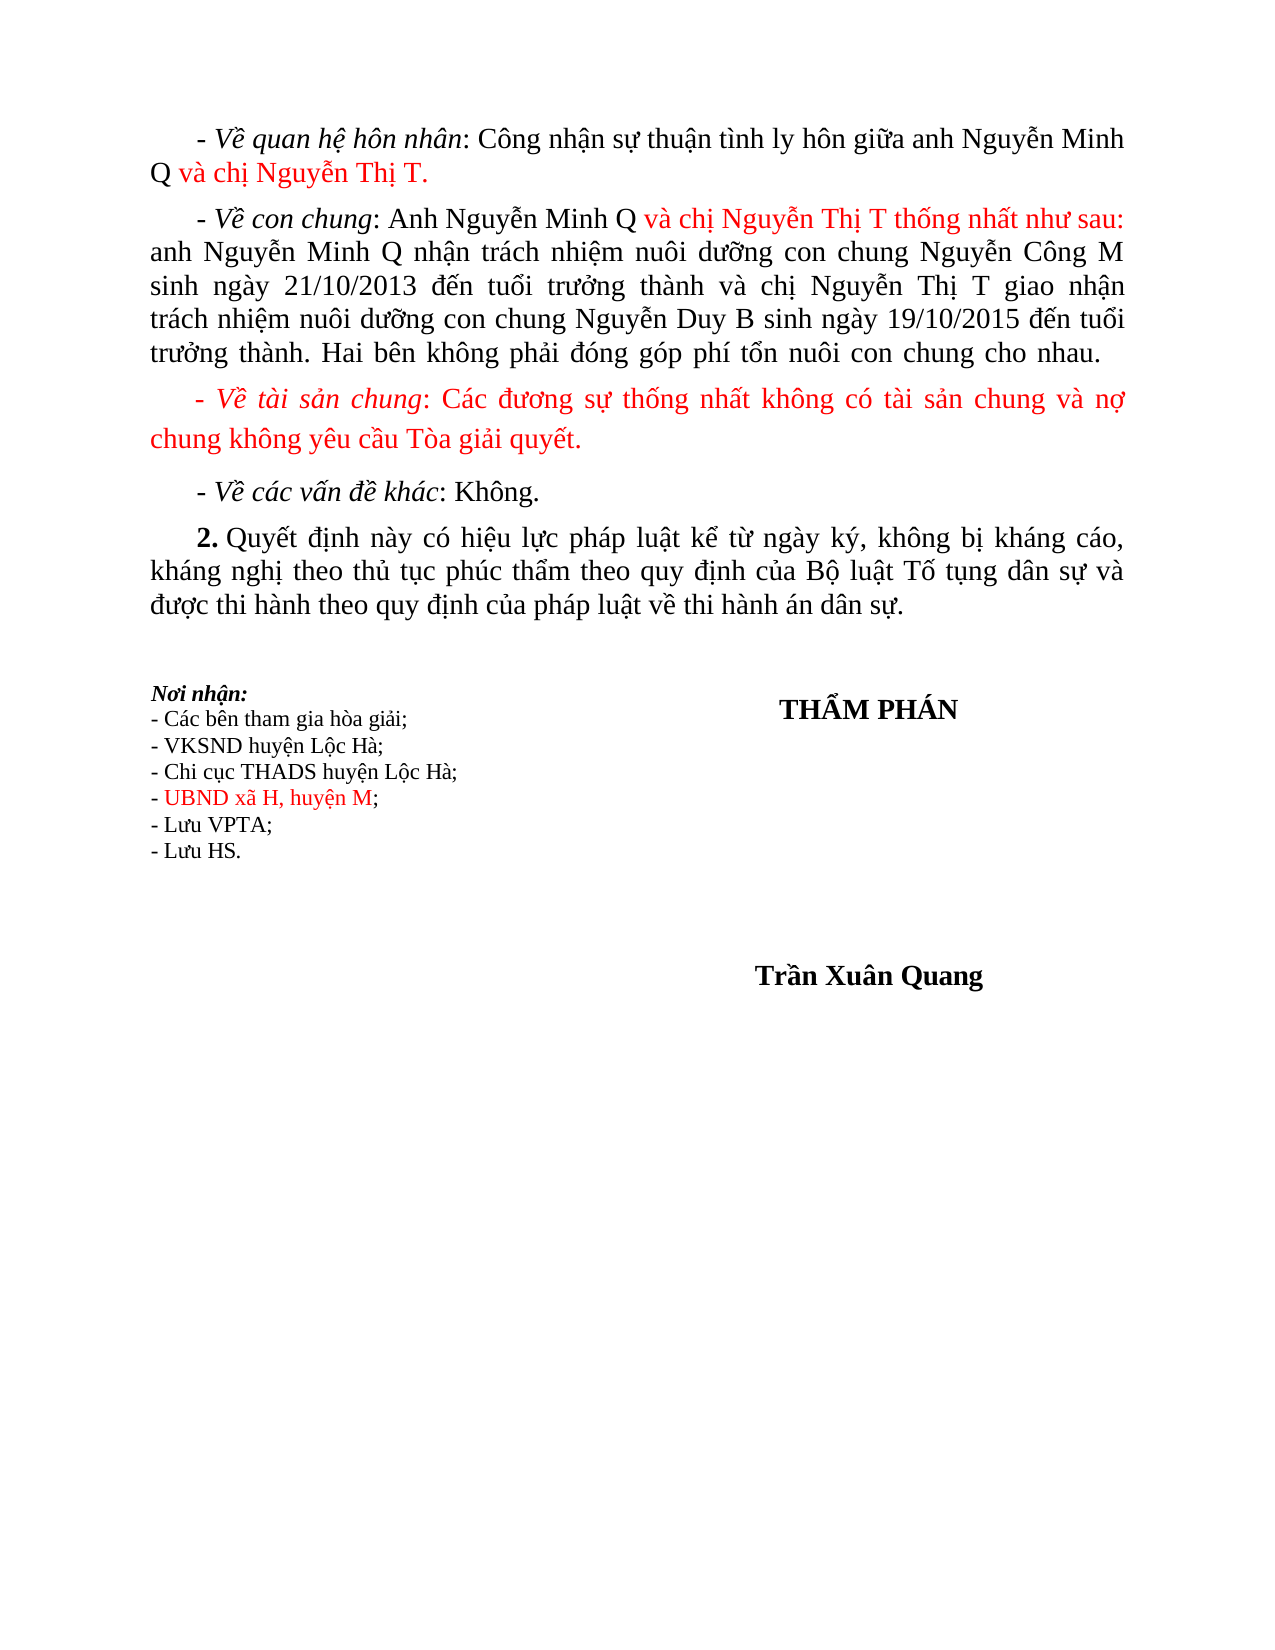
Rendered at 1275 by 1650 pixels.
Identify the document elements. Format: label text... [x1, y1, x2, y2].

table_header THẨM PHÁN Trần Xuân Quang [606, 681, 989, 993]
table_header Nơi nhận: Các bên tham gia hòa giải; VKSND huyện Lộc Hà; Chi cục THADS huyện Lộc Hà; UBND xã H, huyện M; Lưu VPTA; Lưu HS. [146, 681, 606, 993]
list Quyết định này có hiệu lực pháp luật kể từ ngày ký, không bị kháng cáo, kháng nghị theo thủ tục phúc thẩm theo quy định của Bộ luật Tố tụng dân sự và được thi hành theo quy định của pháp luật về thi hành án dân sự. [150, 520, 1125, 621]
list Về tài sản chung: Các đương sự thống nhất không có tài sản chung và nợ chung không yêu cầu Tòa giải quyết. [150, 381, 1126, 454]
list Về con chung: Anh Nguyễn Minh Q và chị Nguyễn Thị T thống nhất như sau: anh Nguyễn Minh Q nhận trách nhiệm nuôi dưỡng con chung Nguyễn Công M sinh ngày 21/10/2013 đến tuổi trưởng thành và chị Nguyễn Thị T giao nhận trách nhiệm nuôi dưỡng con chung Nguyễn Duy B sinh ngày 19/10/2015 đến tuổi trưởng thành. Hai bên không phải đóng góp phí tổn nuôi con chung cho nhau. [150, 201, 1126, 368]
list Về các vấn đề khác: Không. [196, 474, 1137, 507]
list Về quan hệ hôn nhân: Công nhận sự thuận tình ly hôn giữa anh Nguyễn Minh Q và chị Nguyễn Thị T. [150, 121, 1126, 188]
